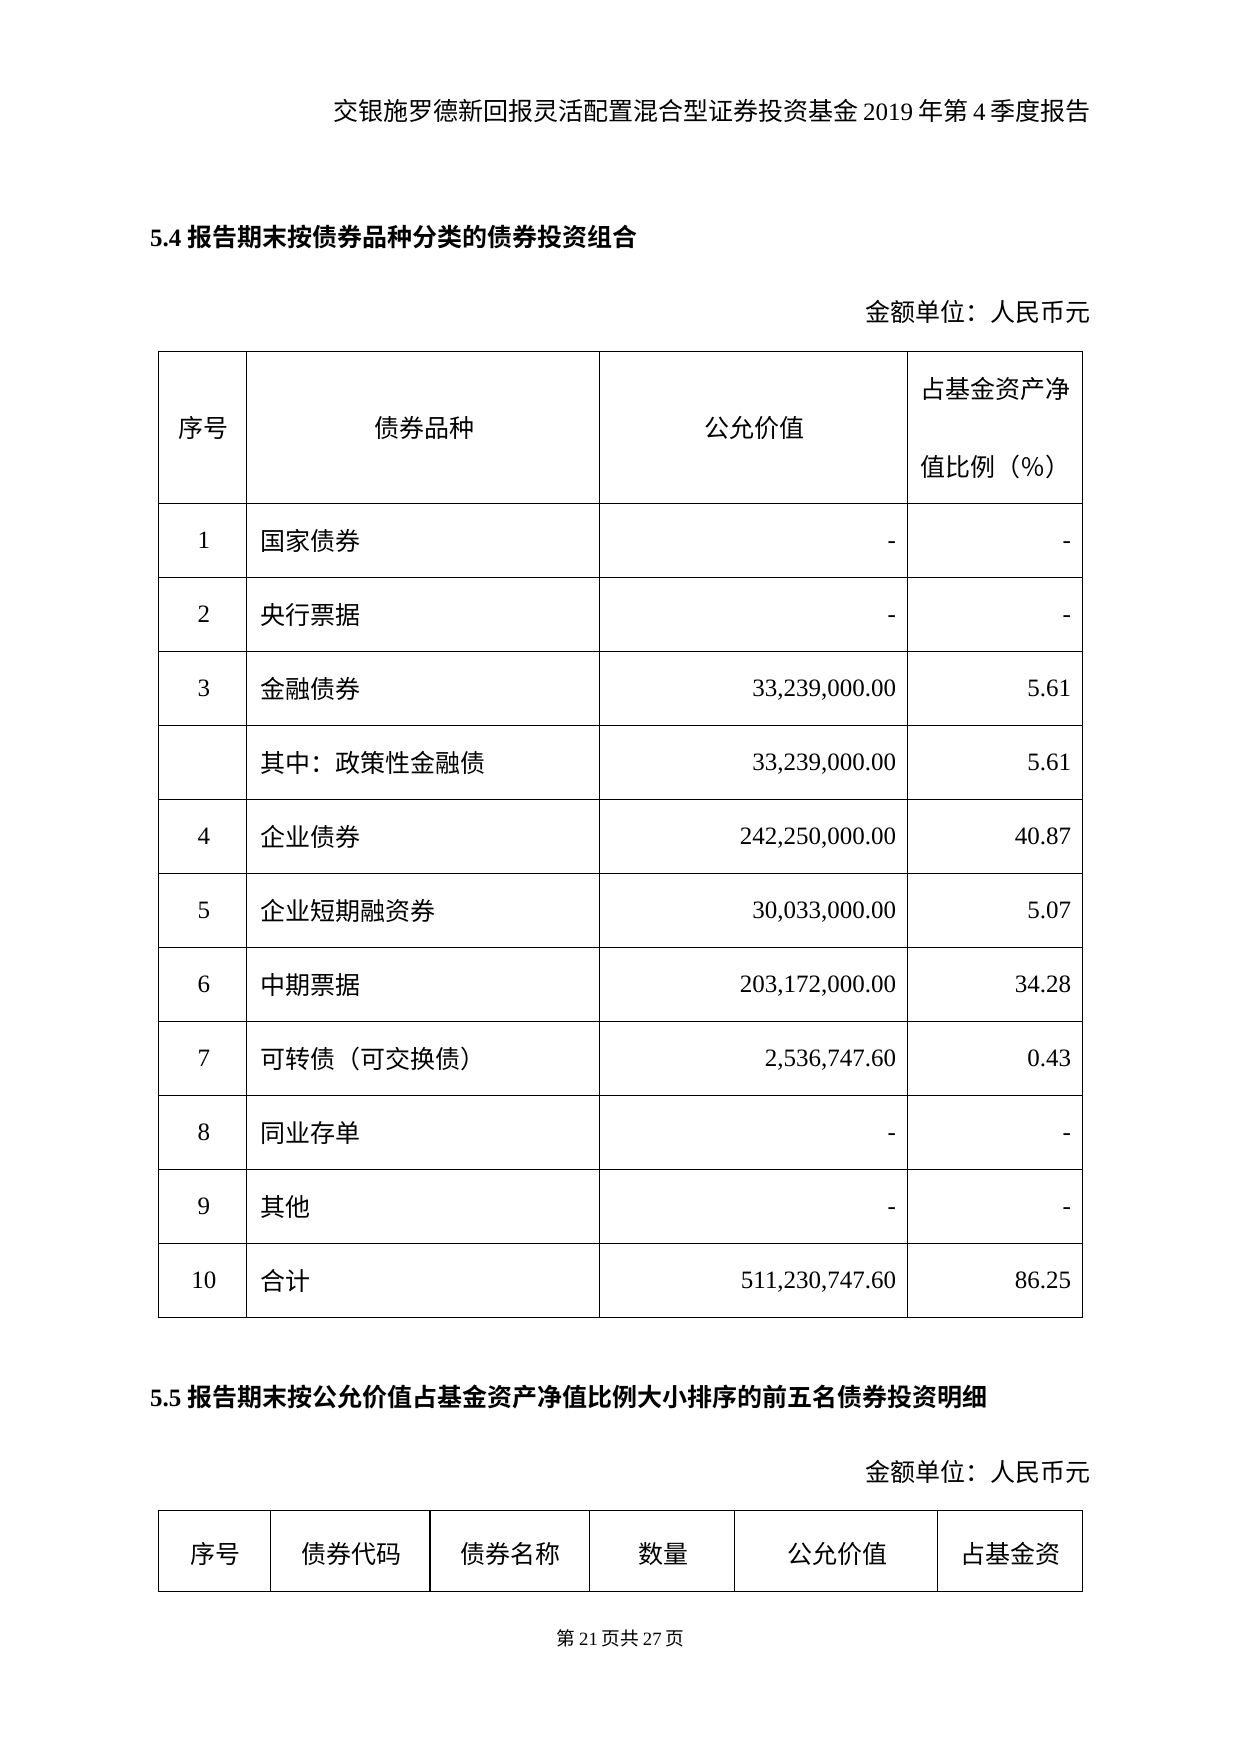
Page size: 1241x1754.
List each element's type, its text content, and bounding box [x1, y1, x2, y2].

text 5.5 报告期末按公允价值占基金资产净值比例大小排序的前五名债券投资明细 [150, 1363, 1090, 1428]
table_cell - [908, 1170, 1082, 1243]
table_cell - [908, 1096, 1082, 1169]
table_cell 2,536,747.60 [600, 1022, 907, 1095]
text 金额单位：人民币元 [150, 278, 1090, 343]
table_cell 央行票据 [247, 578, 599, 651]
table_header 公允价值 [600, 352, 907, 503]
table_cell 6 [159, 948, 246, 1021]
table_cell 同业存单 [247, 1096, 599, 1169]
table_cell - [600, 1096, 907, 1169]
table_cell 10 [159, 1244, 246, 1317]
table_cell 5.61 [908, 652, 1082, 725]
table_cell 4 [159, 800, 246, 873]
table_cell 511,230,747.60 [600, 1244, 907, 1317]
table_cell - [908, 578, 1082, 651]
table_cell - [600, 1170, 907, 1243]
table_cell 中期票据 [247, 948, 599, 1021]
table_header 占基金资产净值比例（％） [908, 352, 1082, 503]
text 5.4 报告期末按债券品种分类的债券投资组合 [150, 203, 1090, 268]
table_cell 国家债券 [247, 504, 599, 577]
table_cell 其他 [247, 1170, 599, 1243]
table_cell 其中：政策性金融债 [247, 726, 599, 799]
table_cell 9 [159, 1170, 246, 1243]
table_cell 1 [159, 504, 246, 577]
table_header 债券品种 [247, 352, 599, 503]
table_cell 可转债（可交换债） [247, 1022, 599, 1095]
table_cell 33,239,000.00 [600, 726, 907, 799]
table_cell 金融债券 [247, 652, 599, 725]
table_cell 5.61 [908, 726, 1082, 799]
table_cell 203,172,000.00 [600, 948, 907, 1021]
table_header 债券名称 [431, 1511, 589, 1591]
table_cell 合计 [247, 1244, 599, 1317]
table_header 占基金资产净值比例（％） [938, 1511, 1082, 1591]
table_cell - [600, 578, 907, 651]
table_cell 7 [159, 1022, 246, 1095]
table_header 数量（张） [590, 1511, 734, 1591]
table_header 公允价值 [735, 1511, 937, 1591]
table_cell 2 [159, 578, 246, 651]
table_cell 3 [159, 652, 246, 725]
table_cell 企业短期融资券 [247, 874, 599, 947]
table_cell 33,239,000.00 [600, 652, 907, 725]
text 金额单位：人民币元 [150, 1438, 1090, 1503]
table_cell 86.25 [908, 1244, 1082, 1317]
table_header 序号 [159, 352, 246, 503]
table_cell 8 [159, 1096, 246, 1169]
table_cell 40.87 [908, 800, 1082, 873]
table_header 序号 [159, 1511, 270, 1591]
table_cell 0.43 [908, 1022, 1082, 1095]
table_cell 30,033,000.00 [600, 874, 907, 947]
table_cell - [600, 504, 907, 577]
table_cell [159, 726, 246, 799]
table_cell 企业债券 [247, 800, 599, 873]
table_cell 5 [159, 874, 246, 947]
table_cell - [908, 504, 1082, 577]
table_header 债券代码 [271, 1511, 429, 1591]
table_cell 242,250,000.00 [600, 800, 907, 873]
table_cell 34.28 [908, 948, 1082, 1021]
table_cell 5.07 [908, 874, 1082, 947]
